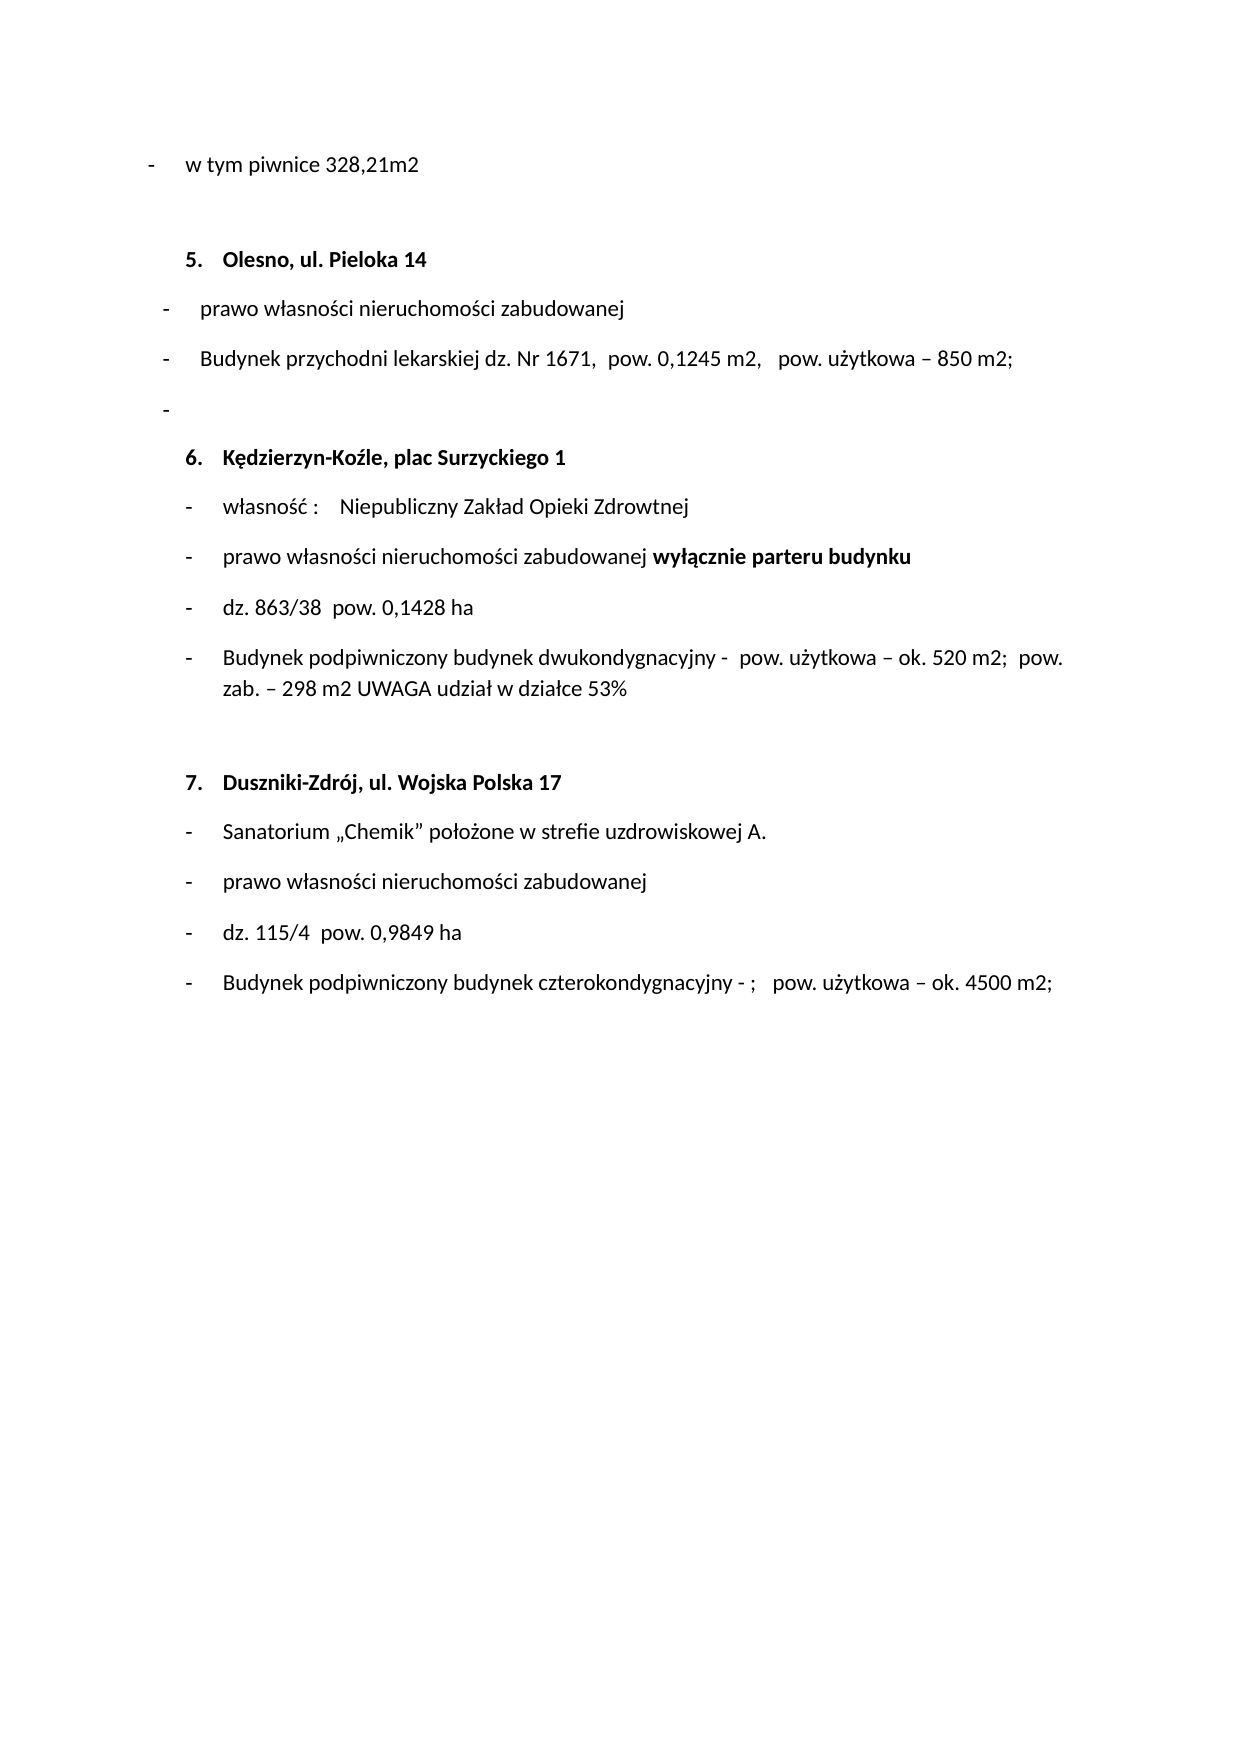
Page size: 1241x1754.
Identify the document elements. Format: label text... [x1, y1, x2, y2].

list Duszniki-Zdrój, ul. Wojska Polska 17 [185, 768, 1093, 796]
list prawo własności nieruchomości zabudowanej [185, 865, 1093, 897]
list prawo własności nieruchomości zabudowanej [162, 292, 1093, 323]
list własność : Niepubliczny Zakład Opieki Zdrowtnej [185, 489, 1093, 521]
list dz. 115/4 pow. 0,9849 ha [185, 916, 1093, 947]
list dz. 863/38 pow. 0,1428 ha [185, 590, 1093, 622]
list Kędzierzyn-Koźle, plac Surzyckiego 1 [185, 443, 1093, 471]
list w tym piwnice 328,21m2 [148, 148, 1093, 179]
list Olesno, ul. Pieloka 14 [185, 245, 1093, 273]
list Budynek podpiwniczony budynek dwukondygnacyjny - pow. użytkowa – ok. 520 m2; pow. zab. – 298 m2 UWAGA udział w działce 53% [185, 641, 1093, 702]
list Sanatorium „Chemik” położone w strefie uzdrowiskowej A. [185, 815, 1093, 846]
list Budynek przychodni lekarskiej dz. Nr 1671, pow. 0,1245 m2, pow. użytkowa – 850 m2; [162, 342, 1093, 373]
list prawo własności nieruchomości zabudowanej wyłącznie parteru budynku [185, 540, 1093, 571]
list Budynek podpiwniczony budynek czterokondygnacyjny - ; pow. użytkowa – ok. 4500 m2; [185, 966, 1093, 997]
